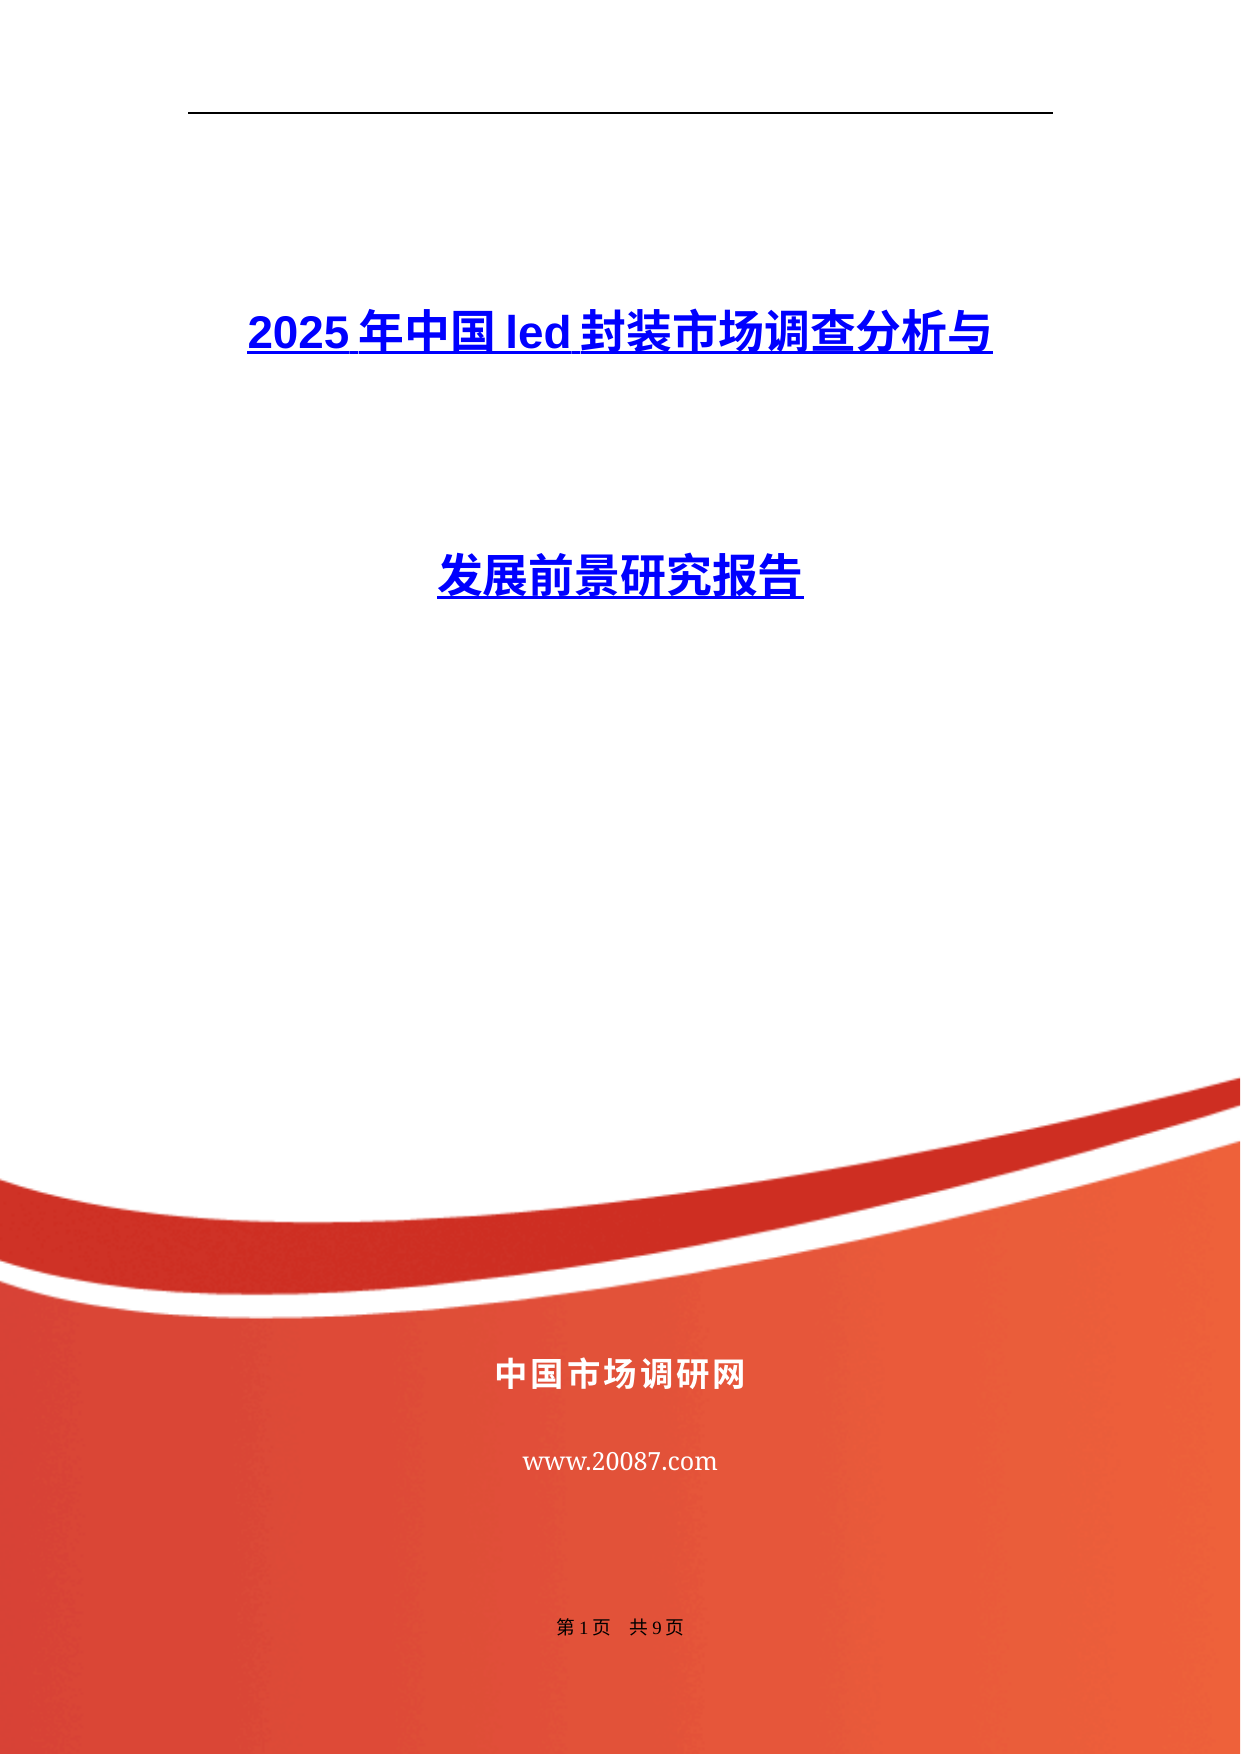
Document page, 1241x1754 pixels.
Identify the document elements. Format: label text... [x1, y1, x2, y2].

text www.20087.com [187, 1428, 1053, 1493]
table_header 2025年中国led封装市场调查分析与发展前景研究报告 [188, 207, 1053, 773]
subtitle 中国市场调研网 [187, 1339, 1053, 1404]
picture [0, 1006, 1241, 1754]
